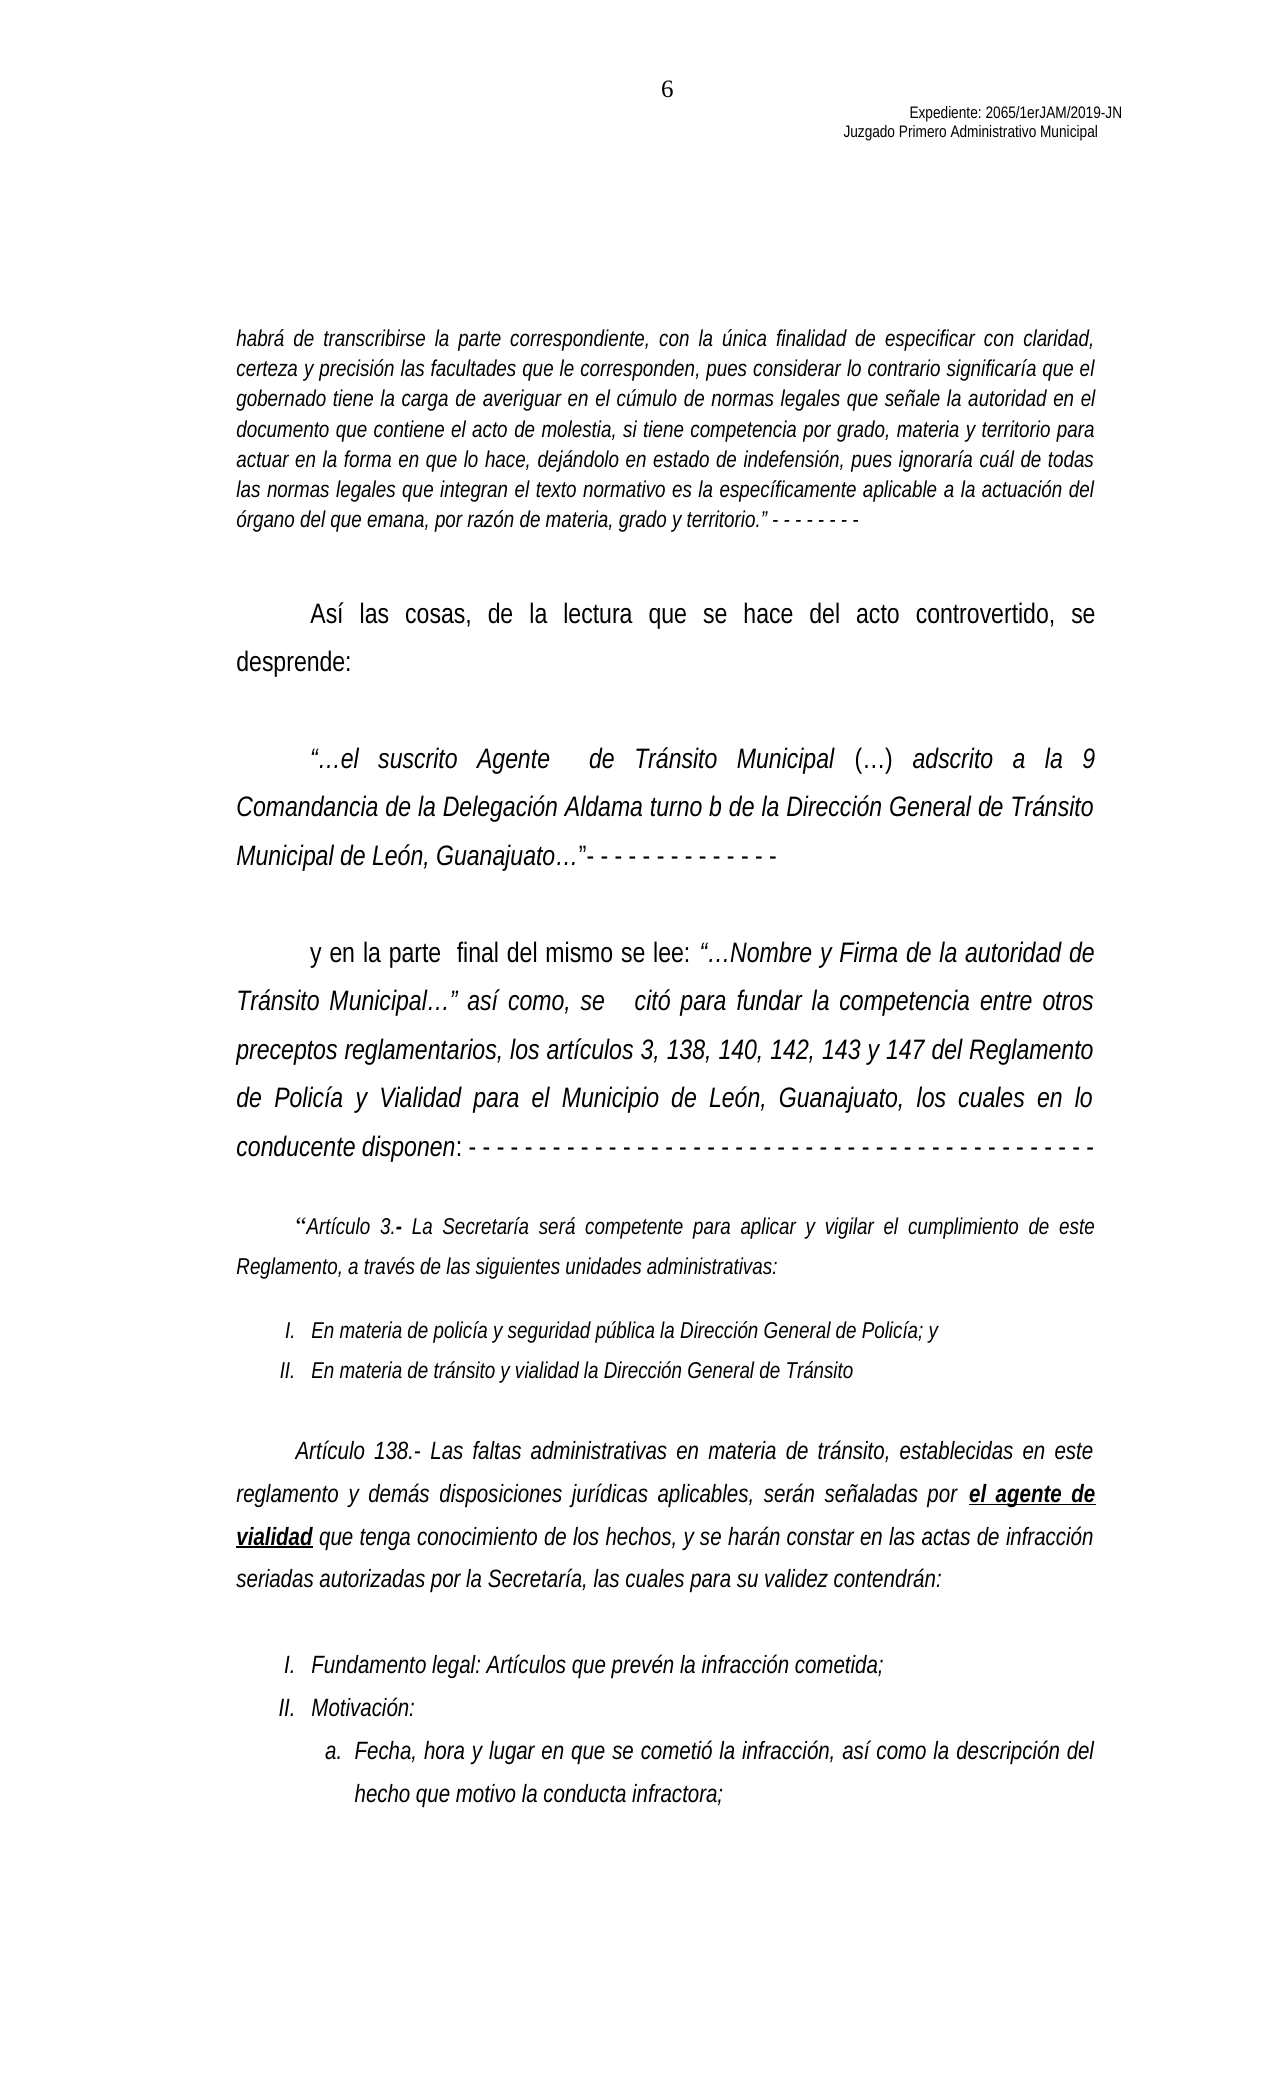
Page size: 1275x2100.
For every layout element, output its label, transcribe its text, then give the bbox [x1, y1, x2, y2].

list Fundamento legal: Artículos que prevén la infracción cometida; [295, 1650, 1098, 1679]
text y en la parte final del mismo se lee: “…Nombre y Firma de la autoridad de Tránsito Municipal…” así como, se citó para fundar la competencia entre otros preceptos reglamentarios, los artículos 3, 138, 140, 142, 143 y 147 del Reglamento de Policía y Vialidad para el Municipio de León, Guanajuato, los cuales en lo conducente disponen: - - - - - - - - - - - - - - - - - - - - - - - - - - - - - - - - - - - - - - - - - - - - - [236, 936, 1098, 1162]
list En materia de tránsito y vialidad la Dirección General de Tránsito [295, 1357, 1098, 1383]
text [236, 325, 1098, 532]
text “Artículo 3.- La Secretaría será competente para aplicar y vigilar el cumplimiento de este Reglamento, a través de las siguientes unidades administrativas: [236, 1211, 1098, 1279]
list Motivación: [295, 1693, 1098, 1722]
list Fecha, hora y lugar en que se cometió la infracción, así como la descripción del hecho que motivo la conducta infractora; [325, 1736, 1098, 1808]
text Así las cosas, de la lectura que se hace del acto controvertido, se desprende: [236, 597, 1098, 677]
list En materia de policía y seguridad pública la Dirección General de Policía; y [295, 1317, 1098, 1344]
text “…el suscrito Agente de Tránsito Municipal (…) adscrito a la 9 Comandancia de la Delegación Aldama turno b de la Dirección General de Tránsito Municipal de León, Guanajuato…”- - - - - - - - - - - - - - [236, 742, 1098, 871]
text Artículo 138.- Las faltas administrativas en materia de tránsito, establecidas en este reglamento y demás disposiciones jurídicas aplicables, serán señaladas por el agente de vialidad que tenga conocimiento de los hechos, y se harán constar en las actas de infracción seriadas autorizadas por , las cuales para su validez contendrán: [236, 1436, 1098, 1593]
